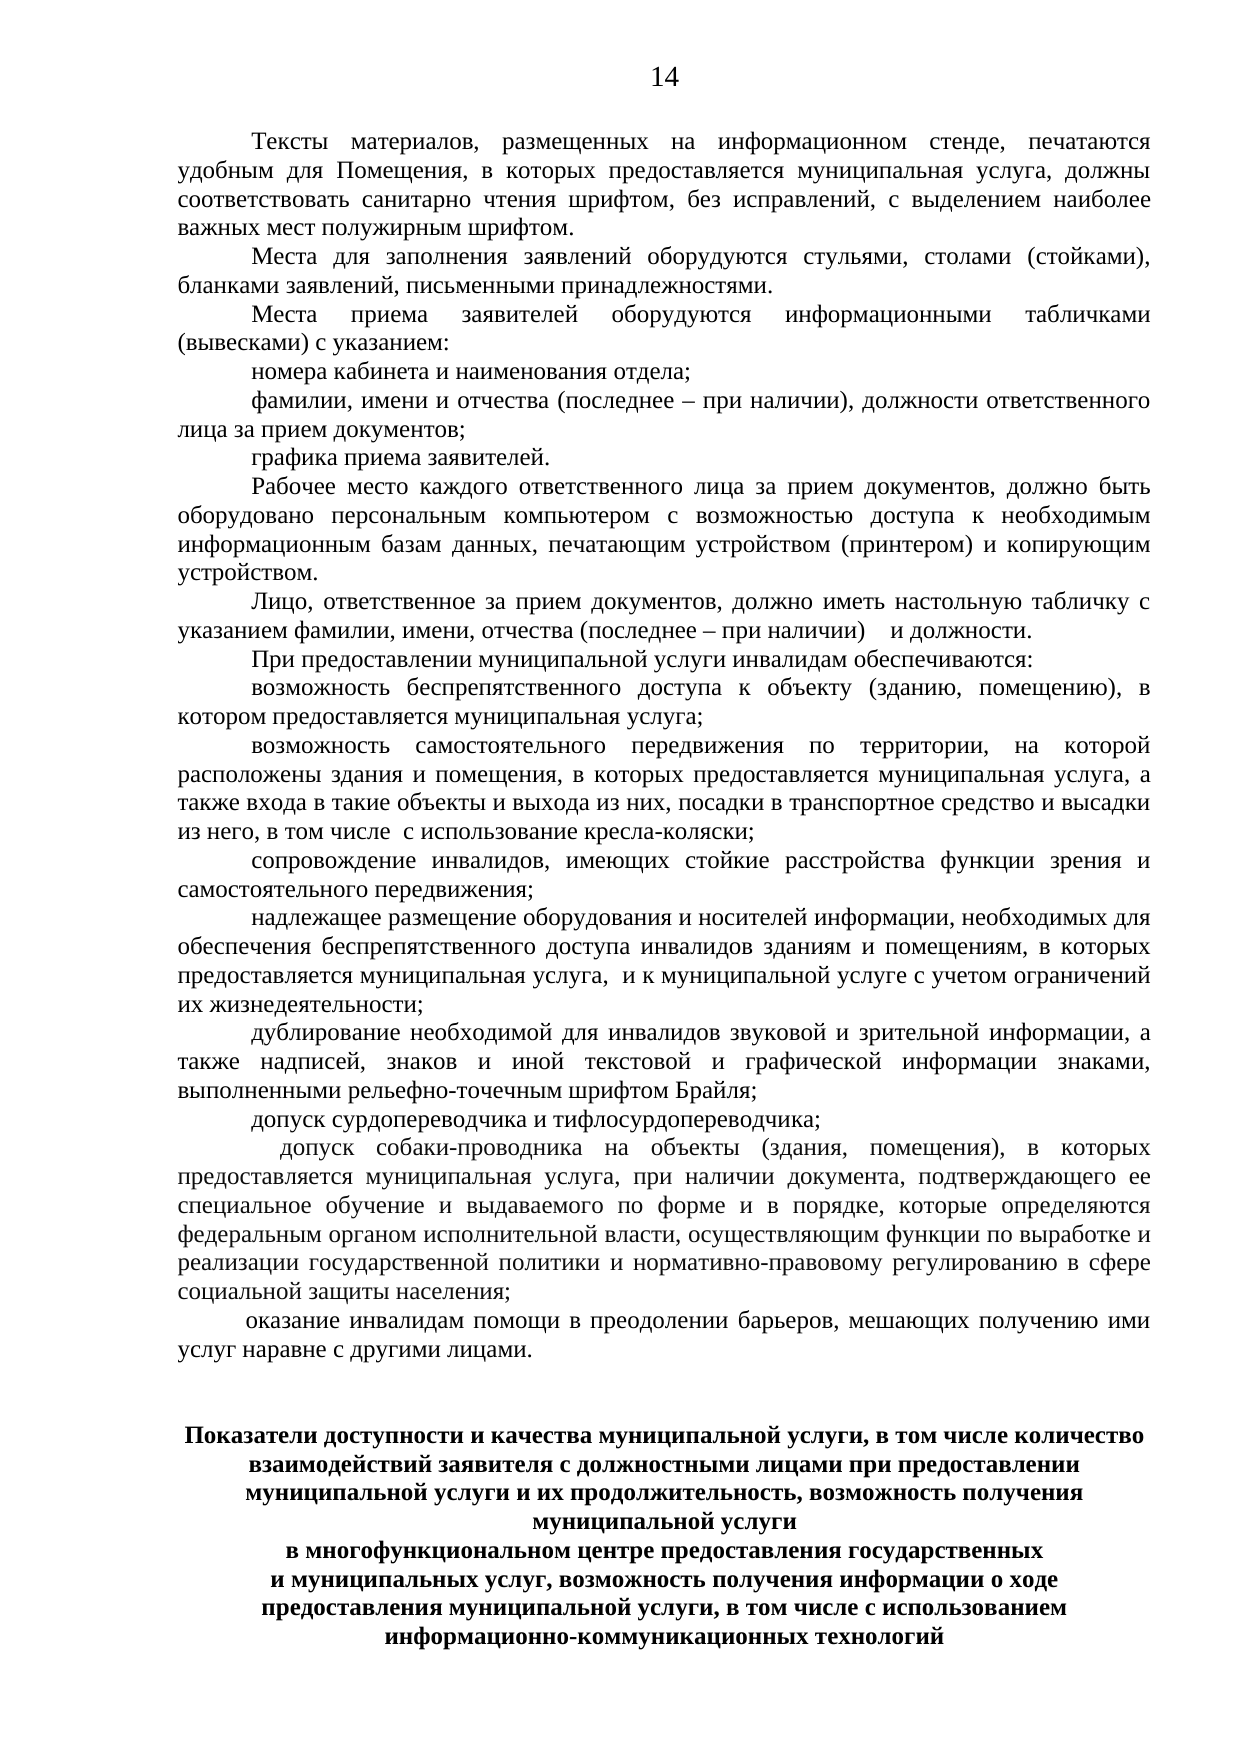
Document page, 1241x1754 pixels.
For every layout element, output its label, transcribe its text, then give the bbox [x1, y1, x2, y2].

text Места приема заявителей оборудуются информационными табличками (вывесками) с указанием: [177, 299, 1152, 356]
text оказание инвалидам помощи в преодолении барьеров, мешающих получению ими услуг наравне с другими лицами. [177, 1305, 1152, 1362]
text сопровождение инвалидов, имеющих стойкие расстройства функции зрения и самостоятельного передвижения; [177, 845, 1152, 902]
text в многофункциональном центре предоставления государственных [177, 1535, 1152, 1564]
text графика приема заявителей. [177, 442, 1152, 471]
text Показатели доступности и качества муниципальной услуги, в том числе количество взаимодействий заявителя с должностными лицами при предоставлении муниципальной услуги и их продолжительность, возможность получения муниципальной услуги [177, 1420, 1152, 1535]
text возможность самостоятельного передвижения по территории, на которой расположены здания и помещения, в которых предоставляется муниципальная услуга, а также входа в такие объекты и выхода из них, посадки в транспортное средство и высадки из него, в том числе с использование кресла-коляски; [177, 730, 1152, 845]
text допуск собаки-проводника на объекты (здания, помещения), в которых предоставляется муниципальная услуга, при наличии документа, подтверждающего ее специальное обучение и выдаваемого по форме и в порядке, которые определяются федеральным органом исполнительной власти, осуществляющим функции по выработке и реализации государственной политики и нормативно-правовому регулированию в сфере социальной защиты населения; [177, 1132, 1152, 1305]
text номера кабинета и наименования отдела; [177, 356, 1152, 385]
text Рабочее место каждого ответственного лица за прием документов, должно быть оборудовано персональным компьютером с возможностью доступа к необходимым информационным базам данных, печатающим устройством (принтером) и копирующим устройством. [177, 471, 1152, 586]
text допуск сурдопереводчика и тифлосурдопереводчика; [177, 1104, 1152, 1132]
text фамилии, имени и отчества (последнее – при наличии), должности ответственного лица за прием документов; [177, 385, 1152, 442]
text и муниципальных услуг, возможность получения информации о ходе предоставления муниципальной услуги, в том числе с использованием информационно-коммуникационных технологий [177, 1564, 1152, 1650]
text возможность беспрепятственного доступа к объекту (зданию, помещению), в котором предоставляется муниципальная услуга; [177, 672, 1152, 730]
text Тексты материалов, размещенных на информационном стенде, печатаются удобным для Помещения, в которых предоставляется муниципальная услуга, должны соответствовать санитарно чтения шрифтом, без исправлений, с выделением наиболее важных мест полужирным шрифтом. [177, 126, 1152, 241]
text дублирование необходимой для инвалидов звуковой и зрительной информации, а также надписей, знаков и иной текстовой и графической информации знаками, выполненными рельефно-точечным шрифтом Брайля; [177, 1017, 1152, 1104]
text надлежащее размещение оборудования и носителей информации, необходимых для обеспечения беспрепятственного доступа инвалидов зданиям и помещениям, в которых предоставляется муниципальная услуга, и к муниципальной услуге с учетом ограничений их жизнедеятельности; [177, 902, 1152, 1017]
text Лицо, ответственное за прием документов, должно иметь настольную табличку с указанием фамилии, имени, отчества (последнее – при наличии) и должности. [177, 586, 1152, 644]
text Места для заполнения заявлений оборудуются стульями, столами (стойками), бланками заявлений, письменными принадлежностями. [177, 241, 1152, 299]
text При предоставлении муниципальной услуги инвалидам обеспечиваются: [177, 644, 1152, 672]
